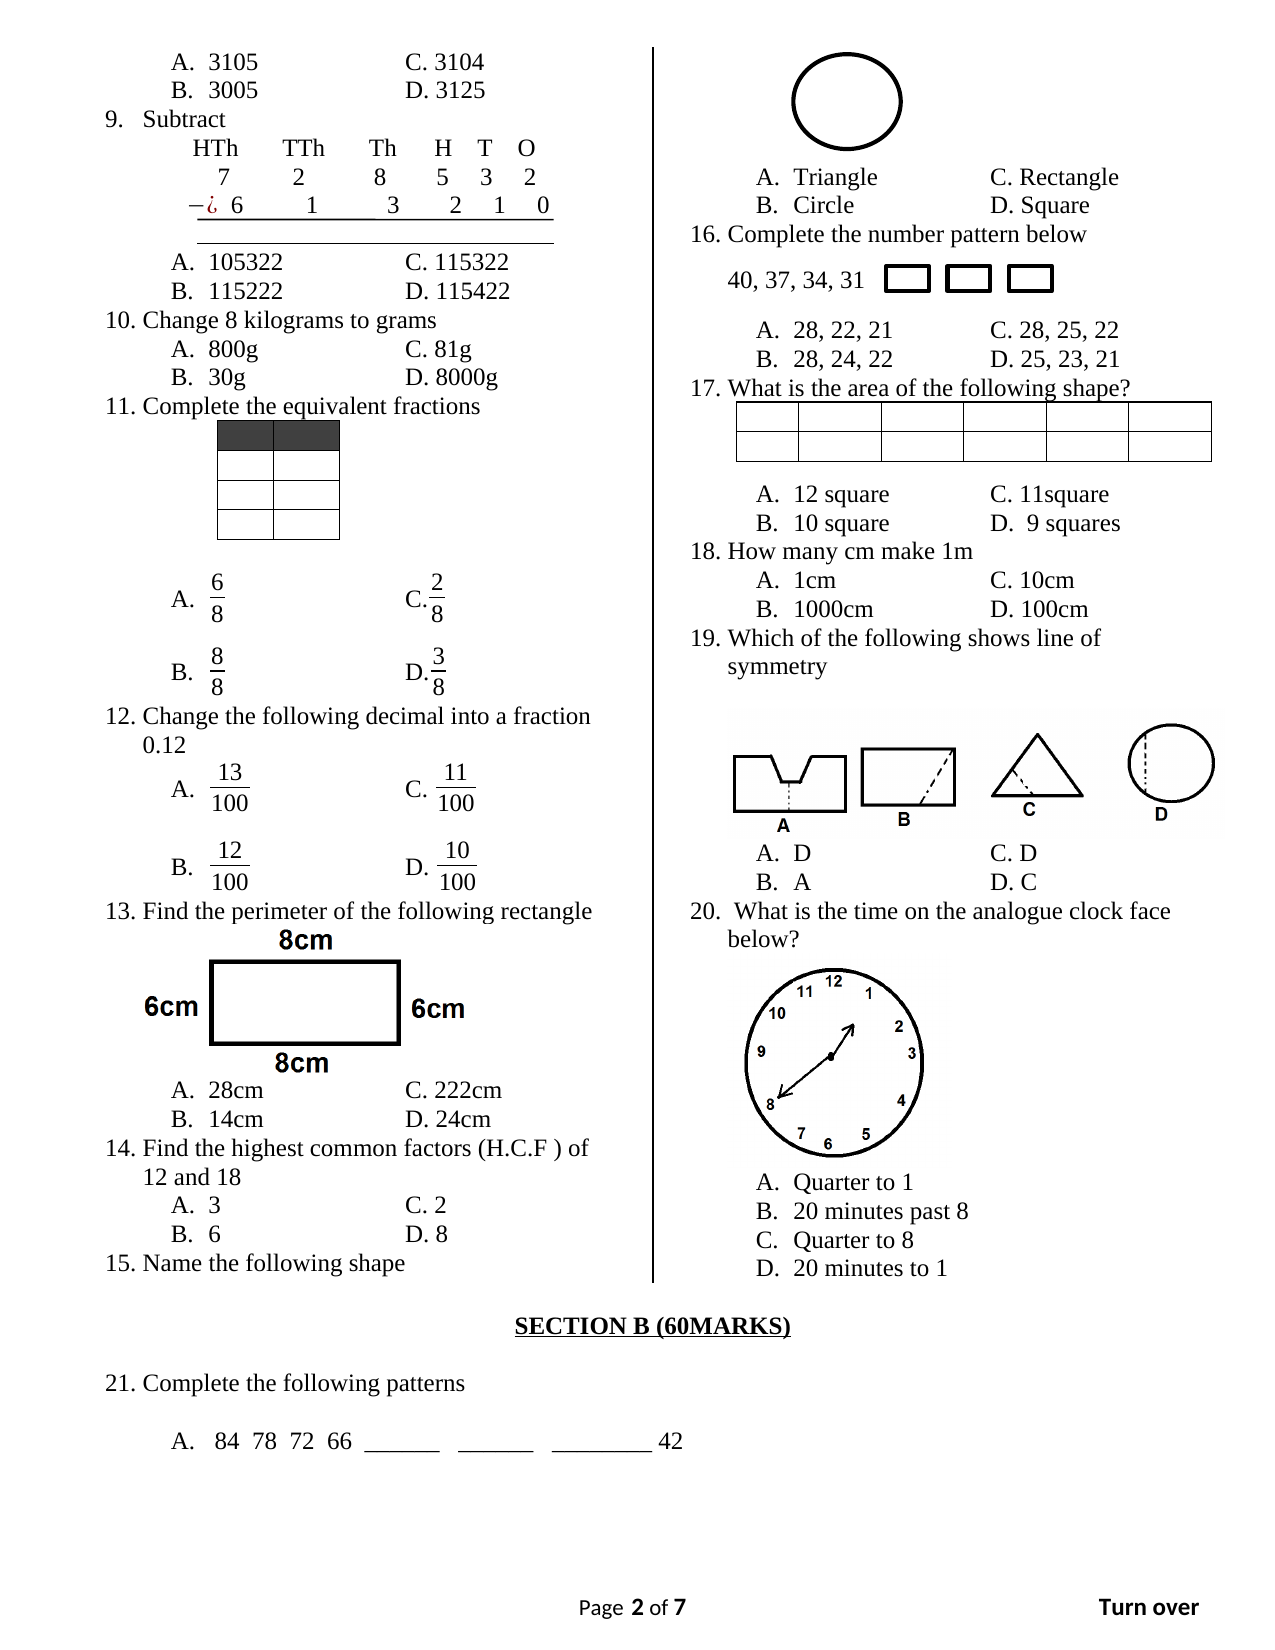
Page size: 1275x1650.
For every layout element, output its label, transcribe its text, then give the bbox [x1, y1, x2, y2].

table_cell [274, 510, 339, 539]
table_cell [799, 432, 881, 461]
text HTh TTh Th H T O [142, 133, 615, 162]
table_cell [218, 510, 273, 539]
table_cell [1047, 432, 1128, 461]
list Complete the equivalent fractions [105, 391, 615, 420]
table_cell [274, 451, 339, 479]
table_cell [218, 481, 273, 509]
list What is the area of the following shape? [690, 373, 1200, 401]
list 3 C. 2 [171, 1191, 615, 1219]
table_header [964, 403, 1046, 431]
list Change the following decimal into a fraction 0.12 [105, 701, 615, 759]
list 28, 24, 22 D. 25, 23, 21 [756, 344, 1200, 373]
picture [727, 953, 953, 1168]
table_header [799, 403, 881, 431]
table_header [882, 403, 963, 431]
list Circle D. Square [756, 191, 1200, 219]
table_header [737, 403, 798, 431]
text 40, 37, 34, 31 [727, 265, 1200, 294]
list C. [171, 569, 615, 628]
list Complete the number pattern below [690, 219, 1200, 248]
list Which of the following shows line of symmetry [690, 623, 1200, 680]
list 3105 C. 3104 [171, 47, 615, 76]
table_header [1047, 403, 1128, 431]
list Name the following shape [105, 1248, 615, 1277]
list 20 minutes to 1 [756, 1253, 1200, 1282]
table_cell [964, 432, 1046, 461]
list 800g C. 81g [171, 334, 615, 362]
list How many cm make 1m [690, 536, 1200, 565]
list Triangle C. Rectangle [756, 162, 1200, 191]
table_cell [274, 481, 339, 509]
list Quarter to 8 [756, 1225, 1200, 1253]
list 20 minutes past 8 [756, 1196, 1200, 1225]
list Quarter to 1 [756, 1167, 1200, 1196]
list Complete the following patterns [105, 1368, 1200, 1397]
list 12 square C. 11square [756, 479, 1200, 508]
list 28, 22, 21 C. 28, 25, 22 [756, 315, 1200, 344]
list D. [171, 837, 615, 896]
list 28cm C. 222cm [171, 1076, 615, 1104]
table_header [274, 421, 339, 450]
list 30g D. 8000g [171, 362, 615, 391]
text SECTION B (60MARKS) [105, 1311, 1200, 1340]
list D C. D [756, 839, 1200, 867]
text 6 1 3 2 1 0 [142, 191, 615, 219]
list Find the perimeter of the following rectangle [105, 896, 615, 924]
list Change 8 kilograms to grams [105, 305, 615, 334]
list 1cm C. 10cm [756, 565, 1200, 594]
table_cell [1129, 432, 1211, 461]
list Find the highest common factors (H.C.F ) of 12 and 18 [105, 1133, 615, 1191]
picture [727, 708, 1226, 839]
list What is the time on the analogue clock face below? [690, 896, 1200, 953]
list D. [171, 642, 615, 701]
list A D. C [756, 867, 1200, 896]
list 1000cm D. 100cm [756, 594, 1200, 623]
list 105322 C. 115322 [171, 247, 615, 276]
list 14cm D. 24cm [171, 1104, 615, 1133]
list 10 square D. 9 squares [756, 508, 1200, 536]
list 6 D. 8 [171, 1219, 615, 1248]
table_cell [218, 451, 273, 479]
picture [142, 924, 498, 1076]
table_header [1129, 403, 1211, 431]
table_cell [737, 432, 798, 461]
list 3005 D. 3125 [171, 76, 615, 104]
table_header [218, 421, 273, 450]
list C. [171, 759, 615, 818]
text 7 2 8 5 3 2 [142, 162, 615, 191]
table_cell [882, 432, 963, 461]
list 115222 D. 115422 [171, 276, 615, 305]
list Subtract [105, 104, 615, 133]
list 84 78 72 66 ______ ______ ________ 42 [171, 1426, 1200, 1455]
